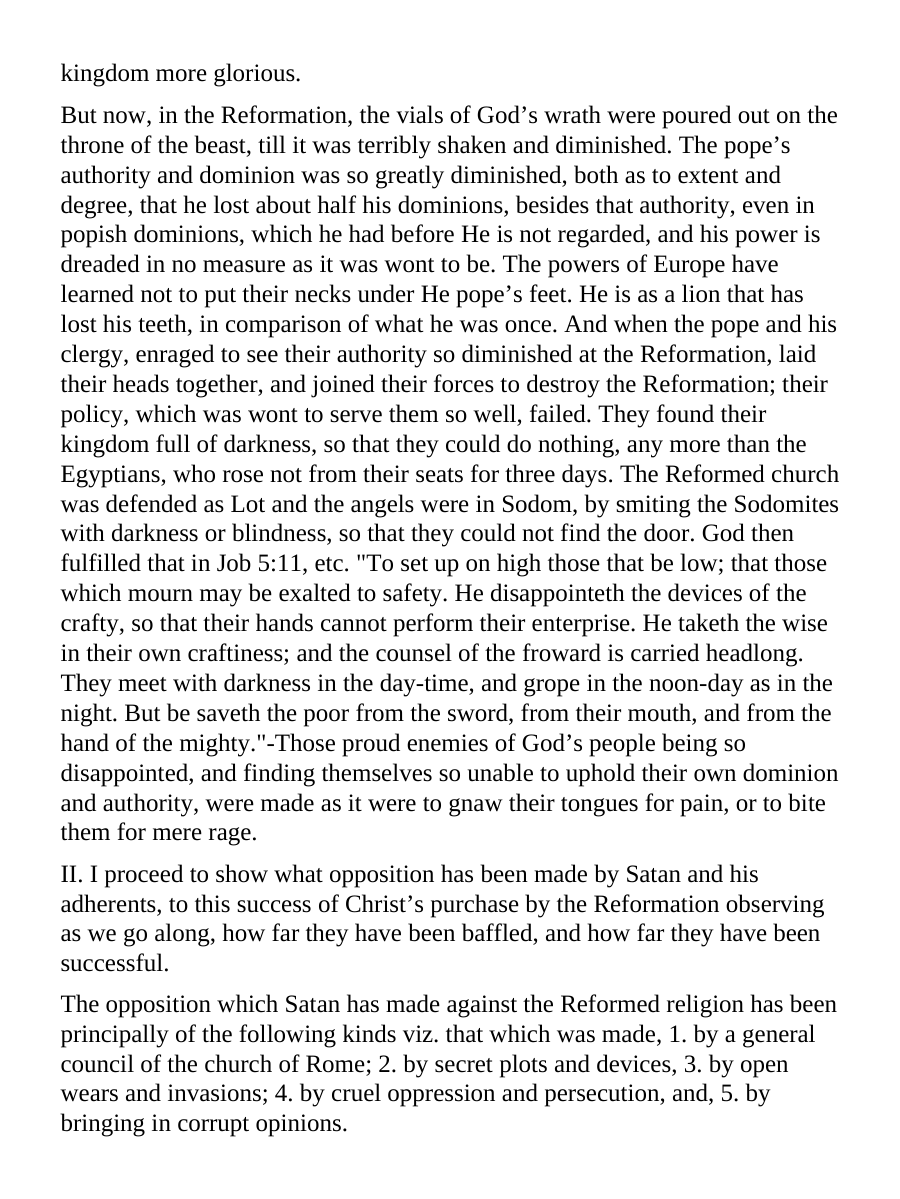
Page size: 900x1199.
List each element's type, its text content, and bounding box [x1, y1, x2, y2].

list I proceed to show what opposition has been made by Satan and his adherents, to this success of Christ’s purchase by the Reformation observing as we go along, how far they have been baffled, and how far they have been successful. [60, 859, 825, 977]
text The opposition which Satan has made against the Reformed religion has been principally of the following kinds viz. that which was made, 1. by a general council of the church of Rome; 2. by secret plots and devices, 3. by open wears and invasions; 4. by cruel oppression and persecution, and, 5. by bringing in corrupt opinions. [60, 989, 837, 1137]
text kingdom more glorious. [60, 58, 839, 87]
text But now, in the Reformation, the vials of God’s wrath were poured out on the throne of the beast, till it was terribly shaken and diminished. The pope’s authority and dominion was so greatly diminished, both as to extent and degree, that he lost about half his dominions, besides that authority, even in popish dominions, which he had before He is not regarded, and his power is dreaded in no measure as it was wont to be. The powers of Europe have learned not to put their necks under He pope’s feet. He is as a lion that has lost his teeth, in comparison of what he was once. And when the pope and his clergy, enraged to see their authority so diminished at the Reformation, laid their heads together, and joined their forces to destroy the Reformation; their policy, which was wont to serve them so well, failed. They found their kingdom full of darkness, so that they could do nothing, any more than the Egyptians, who rose not from their seats for three days. The Reformed church was defended as Lot and the angels were in Sodom, by smiting the Sodomites with darkness or blindness, so that they could not find the door. God then fulfilled that in Job 5:11, etc. "To set up on high those that be low; that those which mourn may be exalted to safety. He disappointeth the devices of the crafty, so that their hands cannot perform their enterprise. He taketh the wise in their own craftiness; and the counsel of the froward is carried headlong. They meet with darkness in the day-time, and grope in the noon-day as in the night. But be saveth the poor from the sword, from their mouth, and from the hand of the mighty."-Those proud enemies of God’s people being so disappointed, and finding themselves so unable to uphold their own dominion and authority, were made as it were to gnaw their tongues for pain, or to bite them for mere rage. [60, 100, 839, 846]
